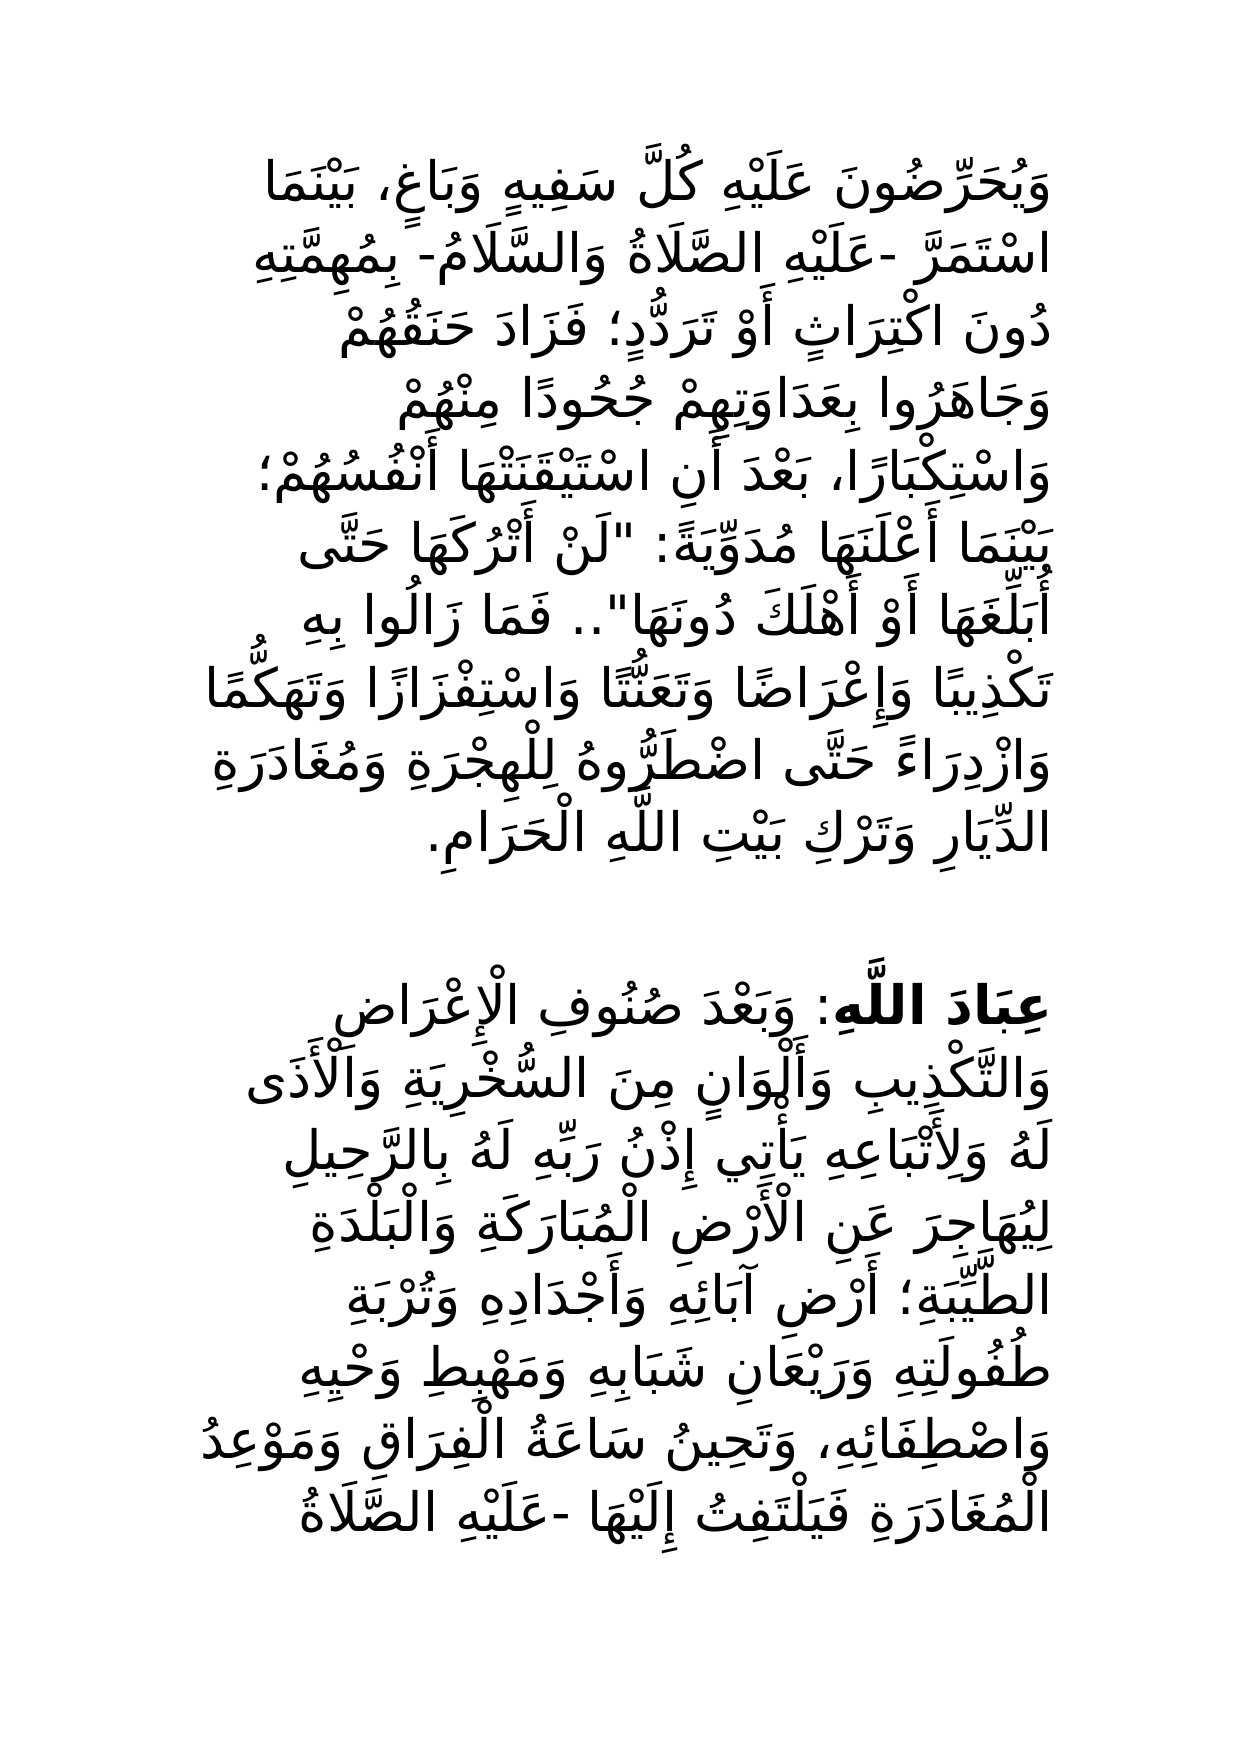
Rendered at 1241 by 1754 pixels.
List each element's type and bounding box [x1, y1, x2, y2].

text [187, 150, 1053, 864]
text [187, 974, 1053, 1544]
